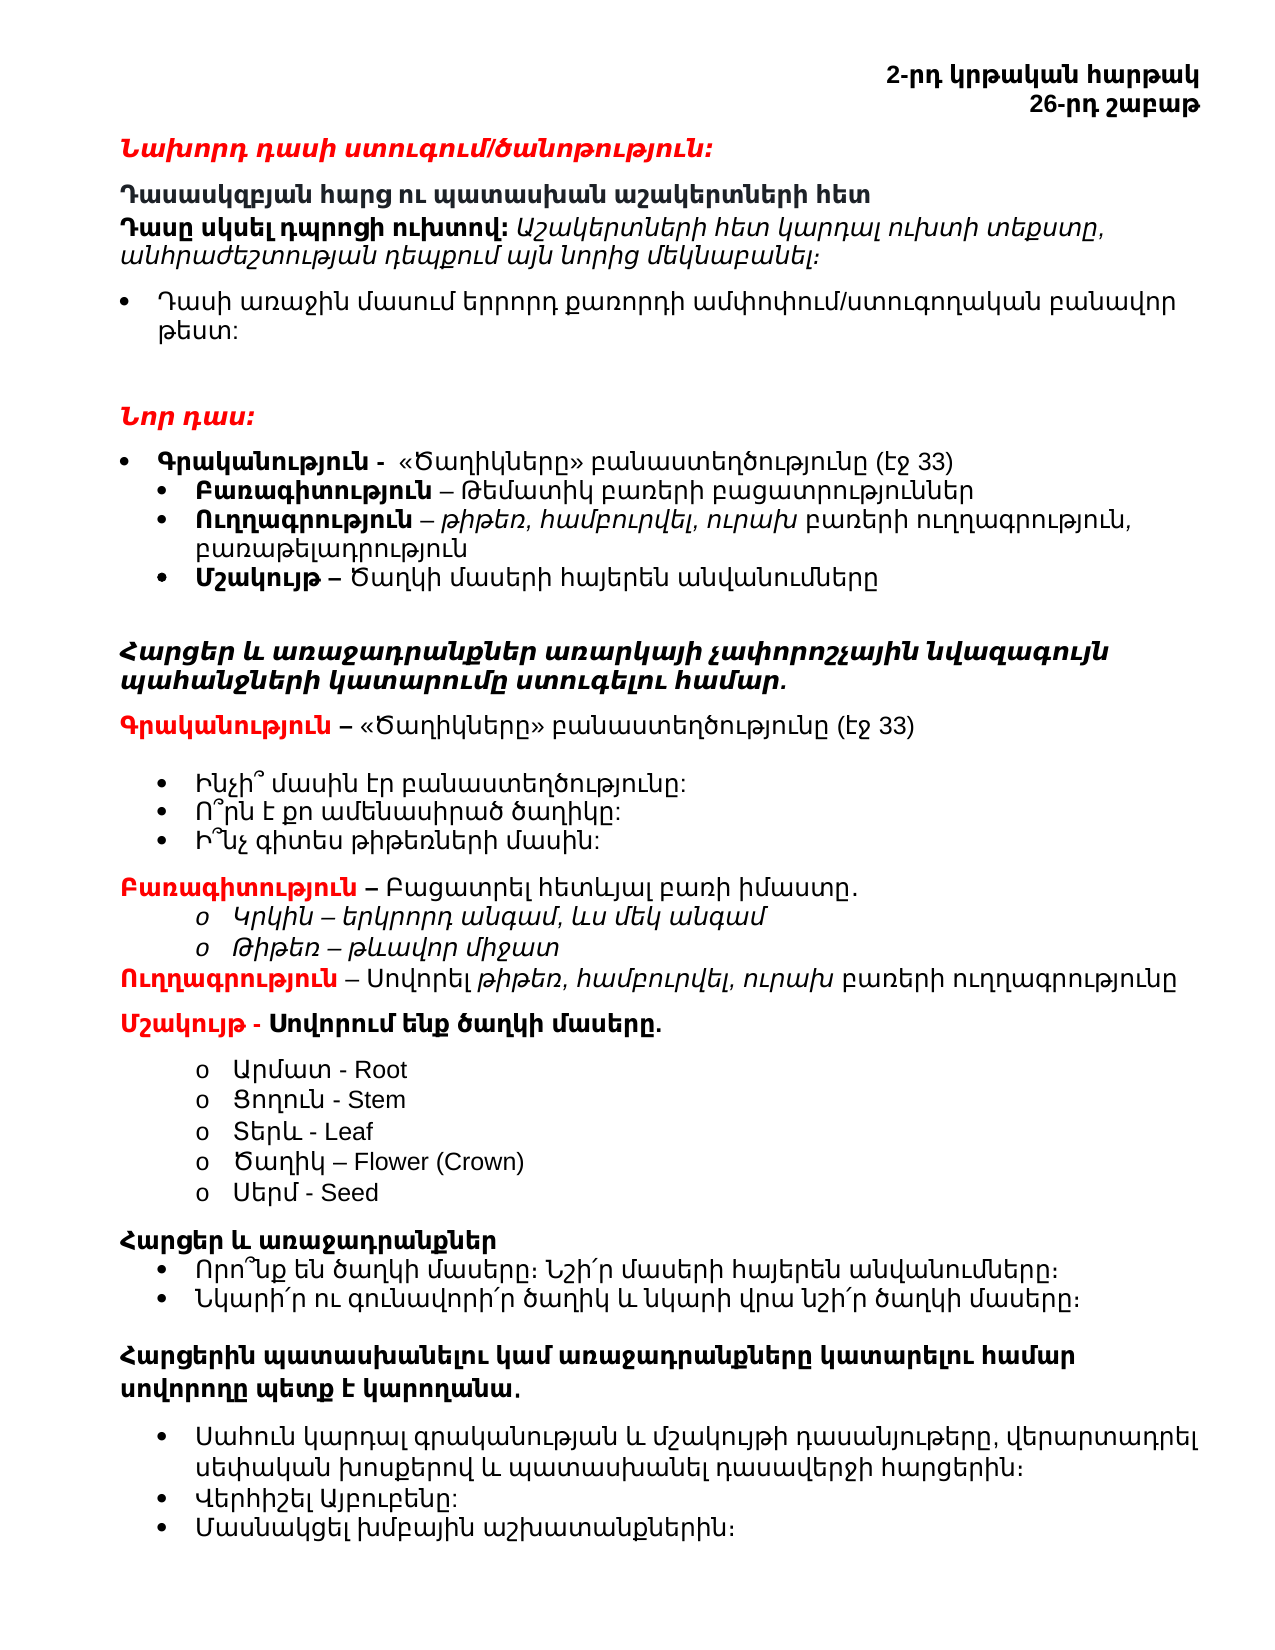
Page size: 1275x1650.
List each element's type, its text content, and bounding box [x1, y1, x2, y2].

list Սահուն կարդալ գրականության և մշակույթի դասանյութերը, վերարտադրել սեփական խոսքերով և պատասխանել դասավերջի հարցերին։ [157, 1421, 1200, 1481]
list Ո՞րն է քո ամենասիրած ծաղիկը: [157, 797, 1200, 826]
list Դասի առաջին մասում երրորդ քառորդի ամփոփում/ստուգողական բանավոր թեստ: [120, 287, 1200, 344]
list Թիթեռ – թևավոր միջատ [195, 933, 1200, 964]
list Որո՞նք են ծաղկի մասերը։ Նշի՛ր մասերի հայերեն անվանումները։ [157, 1255, 1200, 1283]
list Ուղղագրություն – թիթեռ, համբուրվել, ուրախ բառերի ուղղագրություն, բառաթելադրություն [157, 505, 1200, 563]
text Հարցերին պատասխանելու կամ առաջադրանքները կատարելու համար սովորողը պետք է կարողանա․ [120, 1341, 1200, 1402]
list Կրկին – երկրորդ անգամ, ևս մեկ անգամ [195, 902, 1200, 933]
text 2-րդ կրթական հարթակ [120, 60, 1200, 89]
text Մշակույթ - Սովորում ենք ծաղկի մասերը. [120, 1009, 1200, 1038]
list Ի՞նչ գիտես թիթեռների մասին: [157, 826, 1200, 855]
list Արմատ - Root [195, 1054, 1200, 1086]
text Հարցեր և առաջադրանքներ [120, 1226, 1200, 1255]
list Բառագիտություն – Թեմատիկ բառերի բացատրություններ [157, 476, 1200, 505]
text Հարցեր և առաջադրանքներ առարկայի չափորոշչային նվազագույն պահանջների կատարումը ստուգելու համար. [120, 637, 1200, 694]
text 26-րդ շաբաթ [120, 89, 1200, 117]
list Ցողուն - Stem [195, 1086, 1200, 1116]
text Դասասկզբյան հարց ու պատասխան աշակերտների հետ [120, 179, 1200, 208]
list Մշակույթ – Ծաղկի մասերի հայերեն անվանումները [157, 563, 1200, 591]
list Վերհիշել Այբուբենը: [157, 1484, 1200, 1512]
text Բառագիտություն – Բացատրել հետևյալ բառի իմաստը․ [120, 872, 1200, 902]
list Նկարի՛ր ու գունավորի՛ր ծաղիկ և նկարի վրա նշի՛ր ծաղկի մասերը։ [157, 1283, 1200, 1312]
text Նախորդ դասի ստուգում/ծանոթություն։ [120, 134, 1200, 163]
list Գրականություն - «Ծաղիկները» բանաստեղծությունը (էջ 33) [120, 447, 1200, 476]
list Մասնակցել խմբային աշխատանքներին։ [157, 1512, 1200, 1541]
list Տերև - Leaf [195, 1116, 1200, 1147]
list Ծաղիկ – Flower (Crown) [195, 1147, 1200, 1178]
text Դասը սկսել դպրոցի ուխտով։ Աշակերտների հետ կարդալ ուխտի տեքստը, անհրաժեշտության դեպքում այն նորից մեկնաբանել։ [120, 213, 1200, 270]
text Ուղղագրություն – Սովորել թիթեռ, համբուրվել, ուրախ բառերի ուղղագրությունը [120, 964, 1200, 992]
text Գրականություն – «Ծաղիկները» բանաստեղծությունը (էջ 33) [120, 711, 1200, 740]
list Սերմ - Seed [195, 1178, 1200, 1209]
list Ինչի՞ մասին էր բանաստեղծությունը: [157, 768, 1200, 797]
text Նոր դաս։ [120, 402, 1200, 431]
